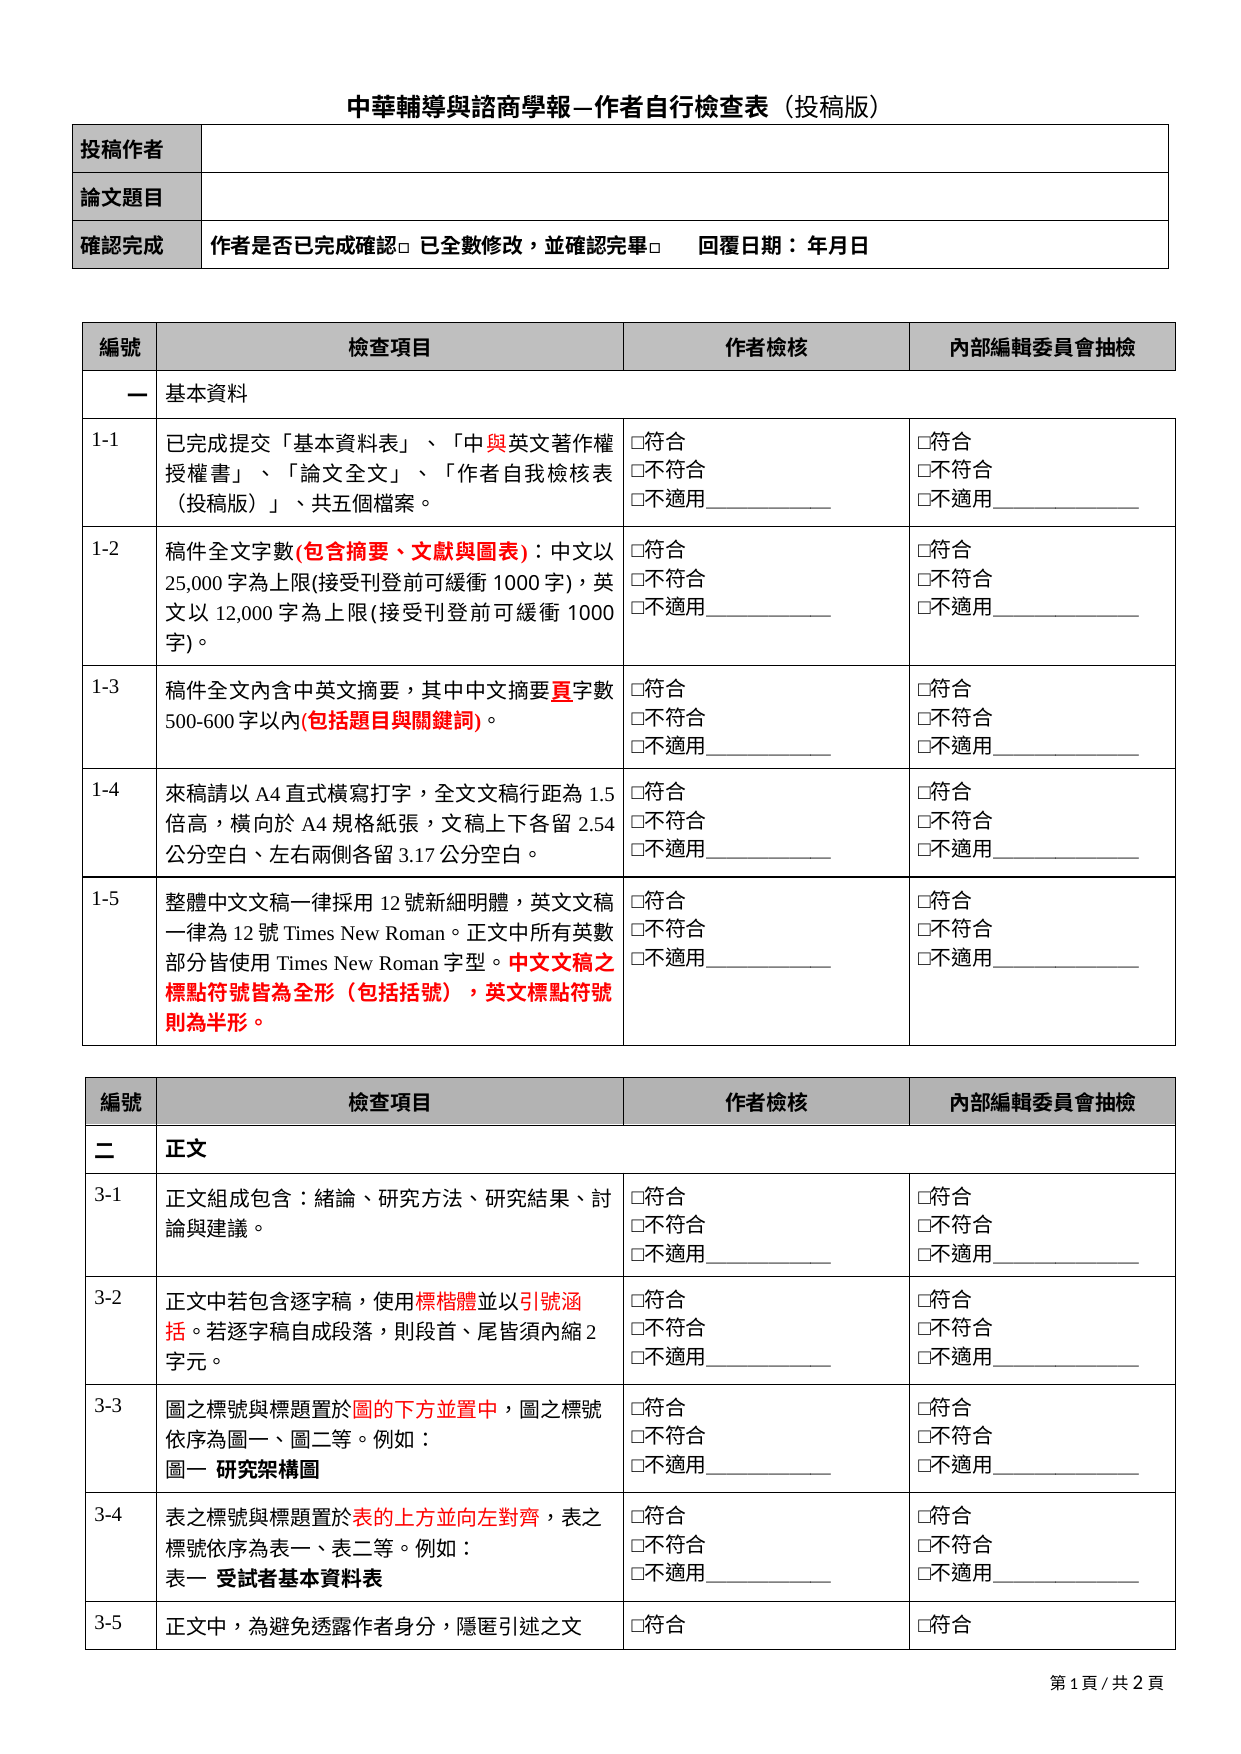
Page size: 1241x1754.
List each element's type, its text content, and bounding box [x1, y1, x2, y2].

table_header 檢查項目 [157, 1078, 623, 1124]
table_cell 論文題目 [73, 173, 201, 220]
table_cell 來稿請以A4直式橫寫打字，全文文稿行距為1.5倍高，橫向於A4規格紙張，文稿上下各留2.54公分空白、左右兩側各留3.17公分空白。 [157, 769, 623, 876]
table_cell □符合 □不符合 □不適用＿＿＿＿＿＿ [624, 1493, 909, 1601]
table_cell 正文中若包含逐字稿，使用標楷體並以引號涵括。若逐字稿自成段落，則段首、尾皆須內縮2字元。 [157, 1277, 623, 1384]
table_cell 3-1 [86, 1174, 156, 1276]
table_header 編號 [83, 323, 156, 370]
table_cell □符合 □不符合 □不適用＿＿＿＿＿＿ [624, 1277, 909, 1384]
table_cell 整體中文文稿一律採用12號新細明體，英文文稿一律為12號Times New Roman。正文中所有英數部分皆使用Times New Roman字型。中文文稿之標點符號皆為全形（包括括號），英文標點符號則為半形。 [157, 878, 623, 1045]
table_cell □符合 □不符合 □不適用＿＿＿＿＿＿ [624, 1174, 909, 1276]
table_cell 作者是否已完成確認□ 已全數修改，並確認完畢□ 回覆日期： 年月日 [202, 221, 1168, 268]
table_cell 稿件全文字數(包含摘要、文獻與圖表)：中文以25,000字為上限(接受刊登前可緩衝1000字)，英文以12,000字為上限(接受刊登前可緩衝1000字)。 [157, 527, 623, 665]
table_cell 一 [83, 371, 156, 418]
table_cell □符合 □不符合 □不適用＿＿＿＿＿＿ [624, 527, 909, 665]
table_cell 3-4 [86, 1493, 156, 1601]
table_cell 3-5 [86, 1602, 156, 1648]
table_cell 稿件全文內含中英文摘要，其中中文摘要頁字數500-600字以內(包括題目與關鍵詞)。 [157, 666, 623, 768]
table_cell □符合 □不符合 □不適用＿＿＿＿＿＿＿ [910, 1493, 1175, 1601]
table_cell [910, 1602, 1175, 1648]
table_cell 圖之標號與標題置於圖的下方並置中，圖之標號依序為圖一、圖二等。例如： 圖一 研究架構圖 [157, 1385, 623, 1492]
table_cell [202, 173, 1168, 220]
table_cell 正文 [157, 1126, 1175, 1172]
table_cell 1-5 [83, 878, 156, 1045]
table_cell □符合 □不符合 □不適用＿＿＿＿＿＿＿ [910, 527, 1175, 665]
text 中華輔導與諮商學報—作者自行檢查表（投稿版） [75, 88, 1165, 124]
table_cell 已完成提交「基本資料表」、「中與英文著作權授權書」、「論文全文」、「作者自我檢核表（投稿版）」、共五個檔案。 [157, 419, 623, 526]
table_header 編號 [86, 1078, 156, 1124]
table_cell 1-3 [83, 666, 156, 768]
table_cell □符合 □不符合 □不適用＿＿＿＿＿＿ [624, 878, 909, 1045]
table_cell □符合 □不符合 □不適用＿＿＿＿＿＿＿ [910, 1174, 1175, 1276]
table_cell □符合 □不符合 □不適用＿＿＿＿＿＿＿ [910, 769, 1175, 876]
table_cell □符合 □不符合 □不適用＿＿＿＿＿＿ [624, 1385, 909, 1492]
table_cell □符合 □不符合 □不適用＿＿＿＿＿＿ [624, 419, 909, 526]
table_header 檢查項目 [157, 323, 623, 370]
table_header 內部編輯委員會抽檢 [910, 1078, 1175, 1124]
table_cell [157, 1602, 623, 1648]
table_cell □符合 □不符合 □不適用＿＿＿＿＿＿ [624, 666, 909, 768]
table_cell □符合 □不符合 □不適用＿＿＿＿＿＿ [624, 769, 909, 876]
table_cell 3-3 [86, 1385, 156, 1492]
table_cell 二 [86, 1126, 156, 1172]
table_cell □符合 □不符合 □不適用＿＿＿＿＿＿＿ [910, 419, 1175, 526]
table_cell 確認完成 [73, 221, 201, 268]
table_cell □符合 □不符合 □不適用＿＿＿＿＿＿＿ [910, 1277, 1175, 1384]
table_header 內部編輯委員會抽檢 [910, 323, 1175, 370]
table_header 作者檢核 [624, 323, 909, 370]
table_cell □符合 □不符合 □不適用＿＿＿＿＿＿ [624, 1602, 909, 1648]
table_cell 3-2 [86, 1277, 156, 1384]
table_header 作者檢核 [624, 1078, 909, 1124]
table_header 投稿作者 [73, 125, 201, 172]
table_cell □符合 □不符合 □不適用＿＿＿＿＿＿＿ [910, 1385, 1175, 1492]
table_cell 基本資料 [157, 371, 386, 418]
table_header [202, 125, 1168, 172]
table_cell 1-2 [83, 527, 156, 665]
table_cell 1-4 [83, 769, 156, 876]
table_cell 1-1 [83, 419, 156, 526]
table_cell 正文組成包含：緒論、研究方法、研究結果、討論與建議。 [157, 1174, 623, 1276]
table_cell □符合 □不符合 □不適用＿＿＿＿＿＿＿ [910, 878, 1175, 1045]
table_cell □符合 □不符合 □不適用＿＿＿＿＿＿＿ [910, 666, 1175, 768]
table_cell 表之標號與標題置於表的上方並向左對齊，表之標號依序為表一、表二等。例如： 表一 受試者基本資料表 [157, 1493, 623, 1601]
